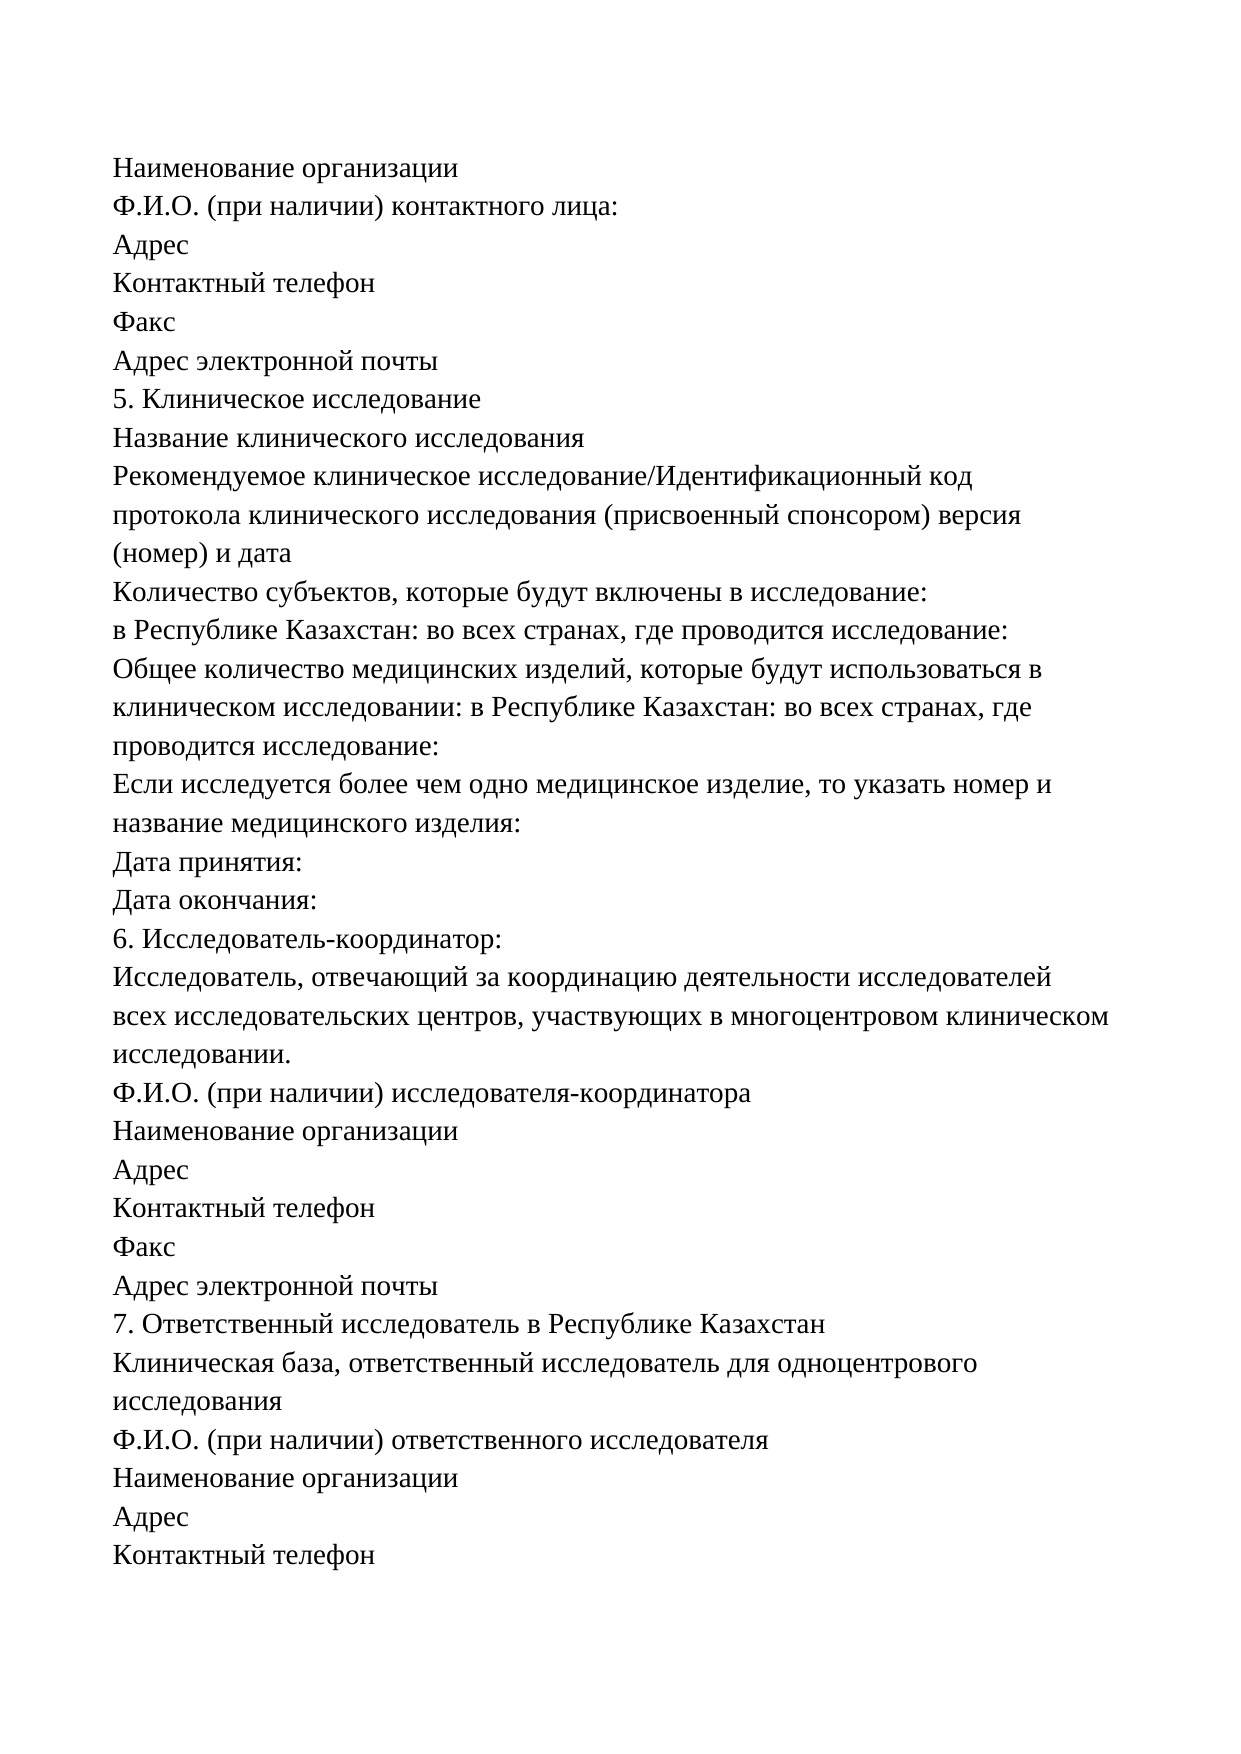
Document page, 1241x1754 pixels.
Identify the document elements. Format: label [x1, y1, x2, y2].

text [112, 150, 1128, 1571]
